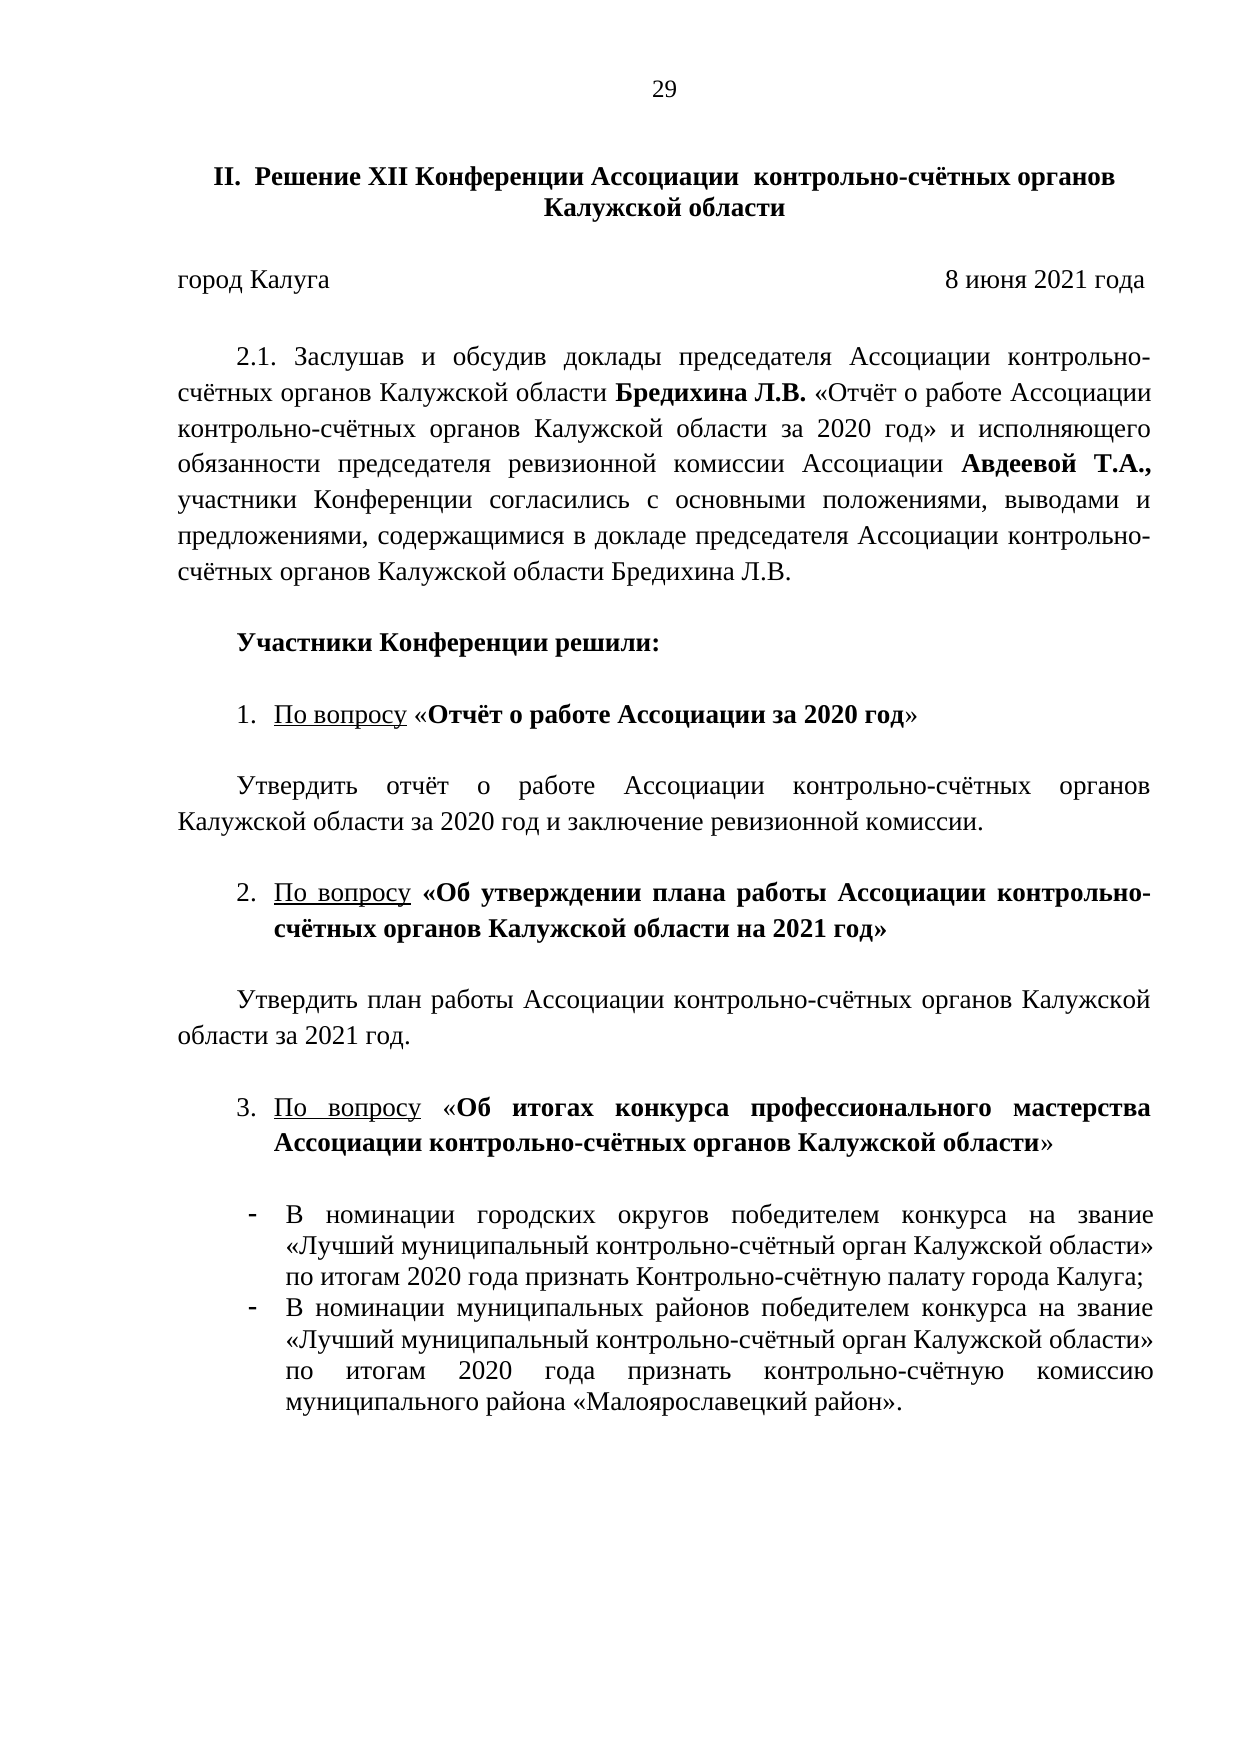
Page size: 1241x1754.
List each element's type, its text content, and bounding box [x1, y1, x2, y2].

list В номинации муниципальных районов победителем конкурса на звание «Лучший муниципальный контрольно-счётный орган Калужской области» по итогам 2020 года признать контрольно-счётную комиссию муниципального района «Малоярославецкий район». [248, 1291, 1155, 1416]
text Участники Конференции решили: [177, 626, 1152, 657]
text город Калуга 8 июня 2021 года [177, 263, 1152, 294]
list В номинации городских округов победителем конкурса на звание «Лучший муниципальный контрольно-счётный орган Калужской области» по итогам 2020 года признать Контрольно-счётную палату города Калуга; [248, 1198, 1155, 1291]
list По вопросу «Об утверждении плана работы Ассоциации контрольно-счётных органов Калужской области на 2021 год» [236, 876, 1152, 943]
list По вопросу «Отчёт о работе Ассоциации за 2020 год» [236, 698, 1152, 729]
text II. Решение ХII Конференции Ассоциации контрольно-счётных органов [177, 160, 1152, 191]
text Калужской области [177, 191, 1152, 222]
list По вопросу «Об итогах конкурса профессионального мастерства Ассоциации контрольно-счётных органов Калужской области» [236, 1091, 1152, 1158]
text Утвердить отчёт о работе Ассоциации контрольно-счётных органов Калужской области за 2020 год и заключение ревизионной комиссии. [177, 769, 1152, 836]
text Утвердить план работы Ассоциации контрольно-счётных органов Калужской области за 2021 год. [177, 983, 1152, 1050]
text 2.1. Заслушав и обсудив доклады председателя Ассоциации контрольно-счётных органов Калужской области Бредихина Л.В. «Отчёт о работе Ассоциации контрольно-счётных органов Калужской области за 2020 год» и исполняющего обязанности председателя ревизионной комиссии Ассоциации Авдеевой Т.А., участники Конференции согласились с основными положениями, выводами и предложениями, содержащимися в докладе председателя Ассоциации контрольно-счётных органов Калужской области Бредихина Л.В. [177, 340, 1152, 586]
